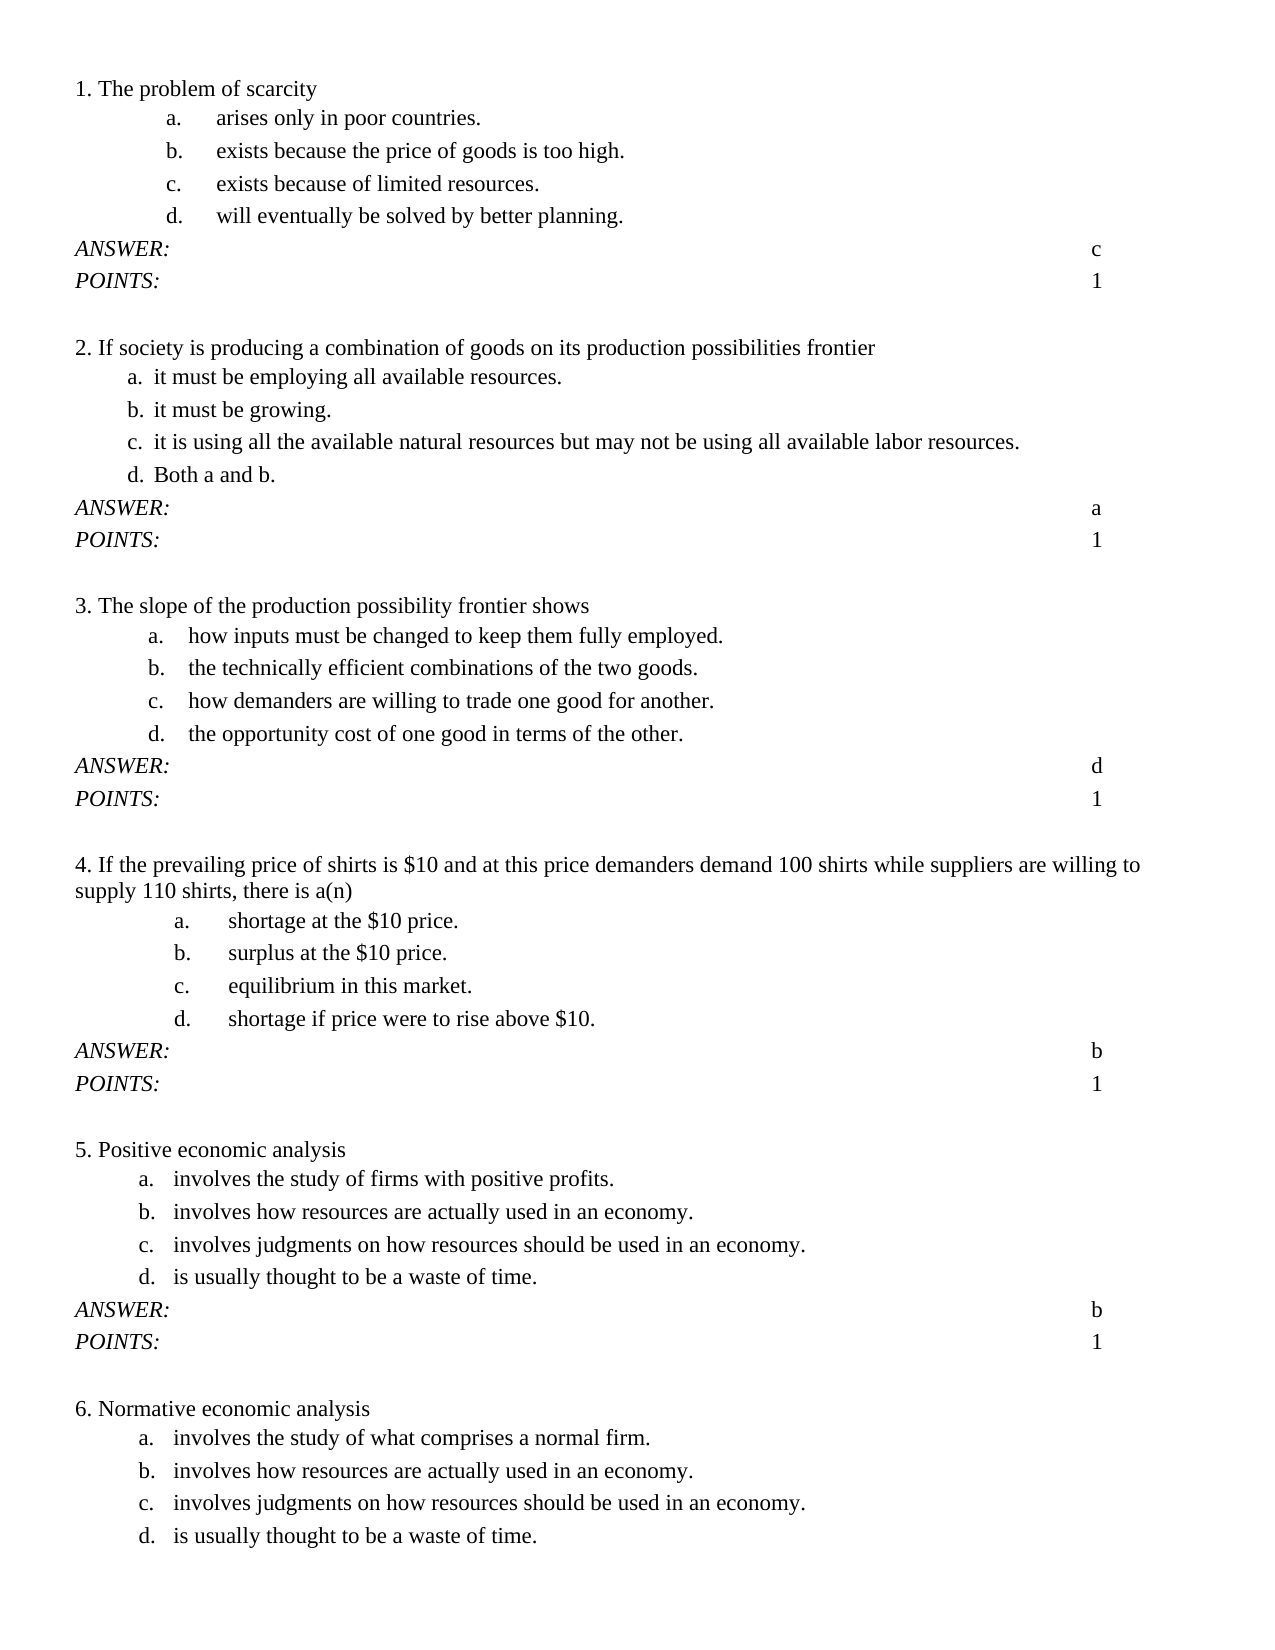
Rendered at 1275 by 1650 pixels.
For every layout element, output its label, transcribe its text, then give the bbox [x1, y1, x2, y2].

table_header 5. Positive economic analysis [75, 1162, 1200, 1358]
table_header 3. The slope of the production possibility frontier shows [75, 619, 1200, 814]
table_header 1. The problem of scarcity [75, 101, 1200, 297]
table_header 2. If society is producing a combination of goods on its production possibilities frontier [75, 360, 1200, 556]
table_header 4. If the prevailing price of shirts is $10 and at this price demanders demand 100 shirts while suppliers are willing to supply 110 shirts, there is a(n) [75, 904, 1200, 1099]
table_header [75, 1421, 1200, 1551]
